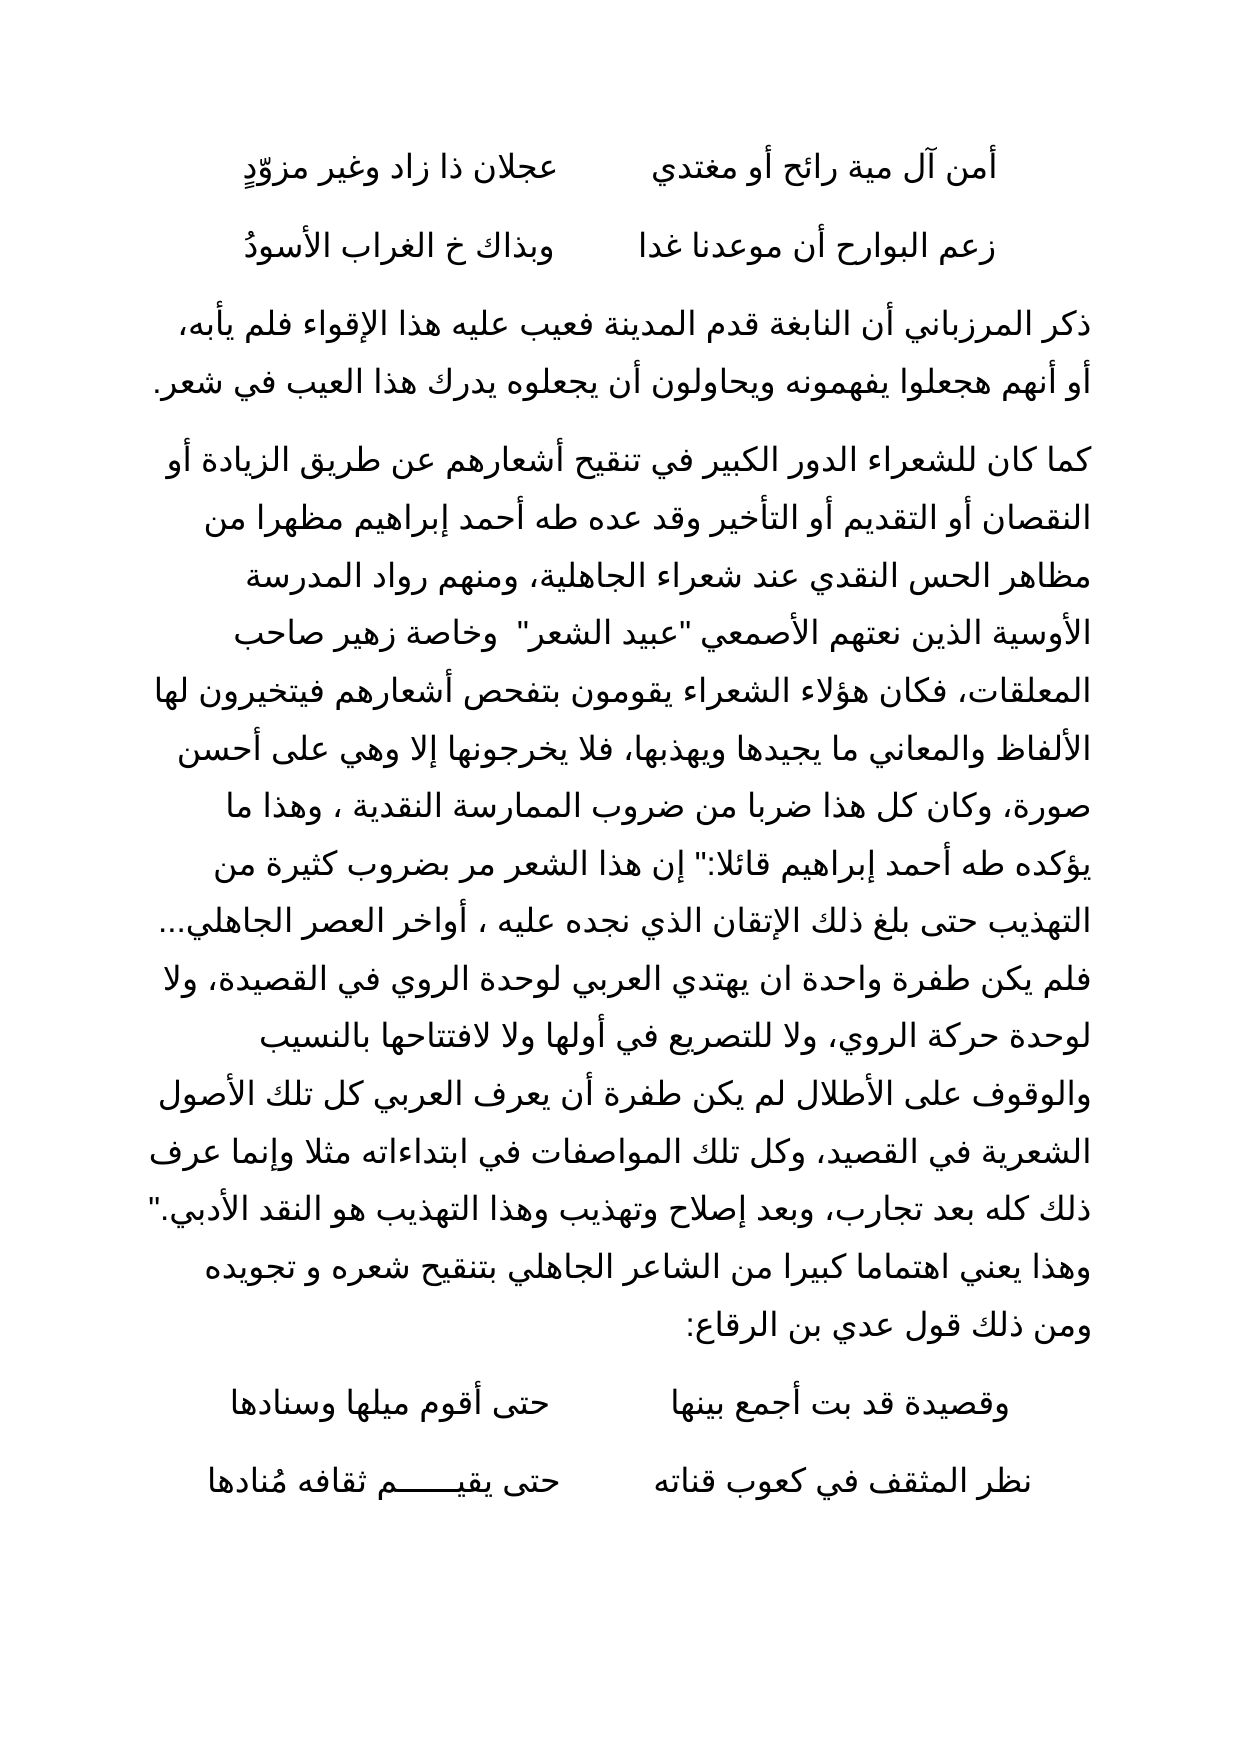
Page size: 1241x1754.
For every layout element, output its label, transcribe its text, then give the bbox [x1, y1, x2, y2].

text نظر المثقف في كعوب قناته حتى يقيــــــم ثقافه مُنادها [148, 1461, 1093, 1500]
text أمن آل مية رائح أو مغتدي عجلان ذا زاد وغير مزوّدٍ [148, 148, 1093, 186]
text وقصيدة قد بت أجمع بينها حتى أقوم ميلها وسنادها [148, 1383, 1093, 1421]
text ذكر المرزباني أن النابغة قدم المدينة فعيب عليه هذا الإقواء فلم يأبه، أو أنهم هجعلوا يفهمونه ويحاولون أن يجعلوه يدرك هذا العيب في شعر. [148, 304, 1093, 401]
text زعم البوارح أن موعدنا غدا وبذاك خ الغراب الأسودُ [148, 226, 1093, 264]
text كما كان للشعراء الدور الكبير في تنقيح أشعارهم عن طريق الزيادة أو النقصان أو التقديم أو التأخير وقد عده طه أحمد إبراهيم مظهرا من مظاهر الحس النقدي عند شعراء الجاهلية، ومنهم رواد المدرسة الأوسية الذين نعتهم الأصمعي "عبيد الشعر" وخاصة زهير صاحب المعلقات، فكان هؤلاء الشعراء يقومون بتفحص أشعارهم فيتخيرون لها الألفاظ والمعاني ما يجيدها ويهذبها، فلا يخرجونها إلا وهي على أحسن صورة، وكان كل هذا ضربا من ضروب الممارسة النقدية ، وهذا ما يؤكده طه أحمد إبراهيم قائلا:" إن هذا الشعر مر بضروب كثيرة من التهذيب حتى بلغ ذلك الإتقان الذي نجده عليه ، أواخر العصر الجاهلي... فلم يكن طفرة واحدة ان يهتدي العربي لوحدة الروي في القصيدة، ولا لوحدة حركة الروي، ولا للتصريع في أولها ولا لافتتاحها بالنسيب والوقوف على الأطلال لم يكن طفرة أن يعرف العربي كل تلك الأصول الشعرية في القصيد، وكل تلك المواصفات في ابتداءاته مثلا وإنما عرف ذلك كله بعد تجارب، وبعد إصلاح وتهذيب وهذا التهذيب هو النقد الأدبي." وهذا يعني اهتماما كبيرا من الشاعر الجاهلي بتنقيح شعره و تجويده ومن ذلك قول عدي بن الرقاع: [148, 441, 1093, 1343]
